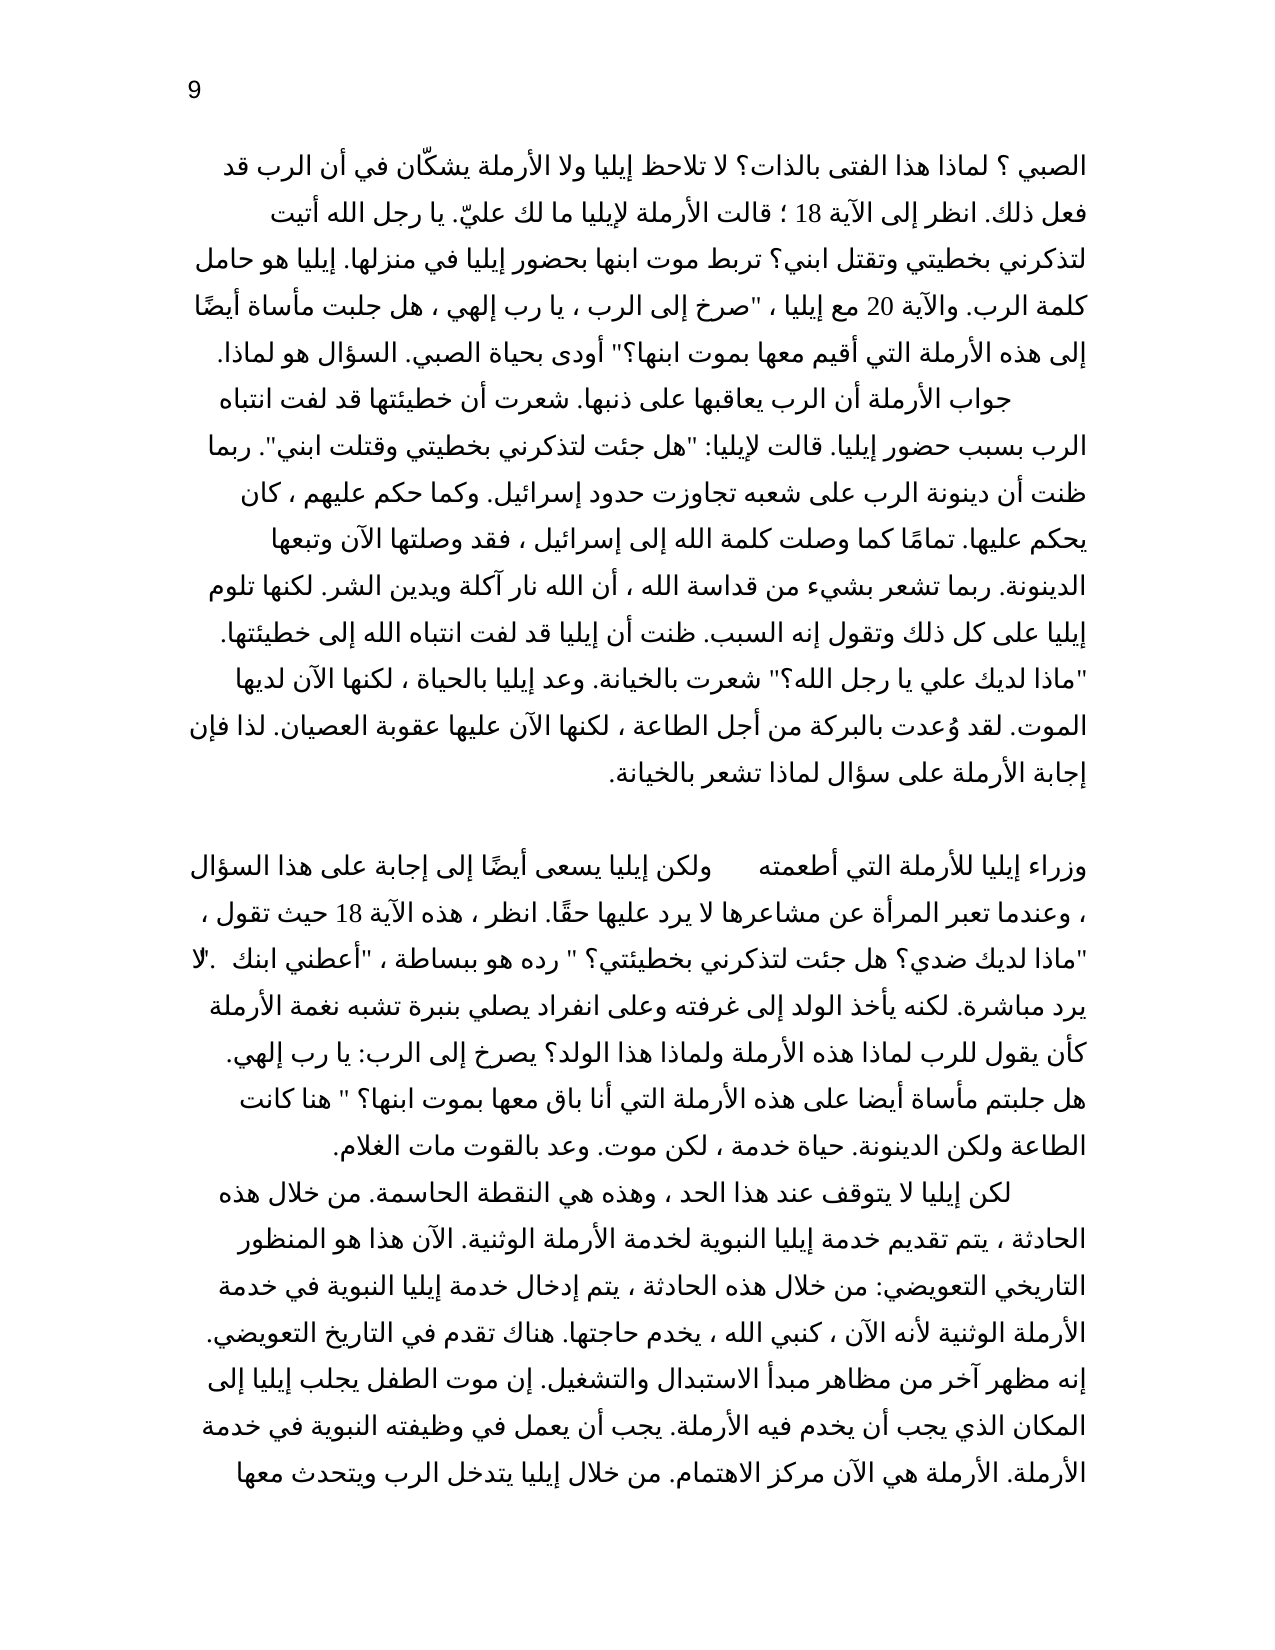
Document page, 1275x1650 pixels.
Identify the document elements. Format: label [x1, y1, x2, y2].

text [187, 150, 1087, 1488]
